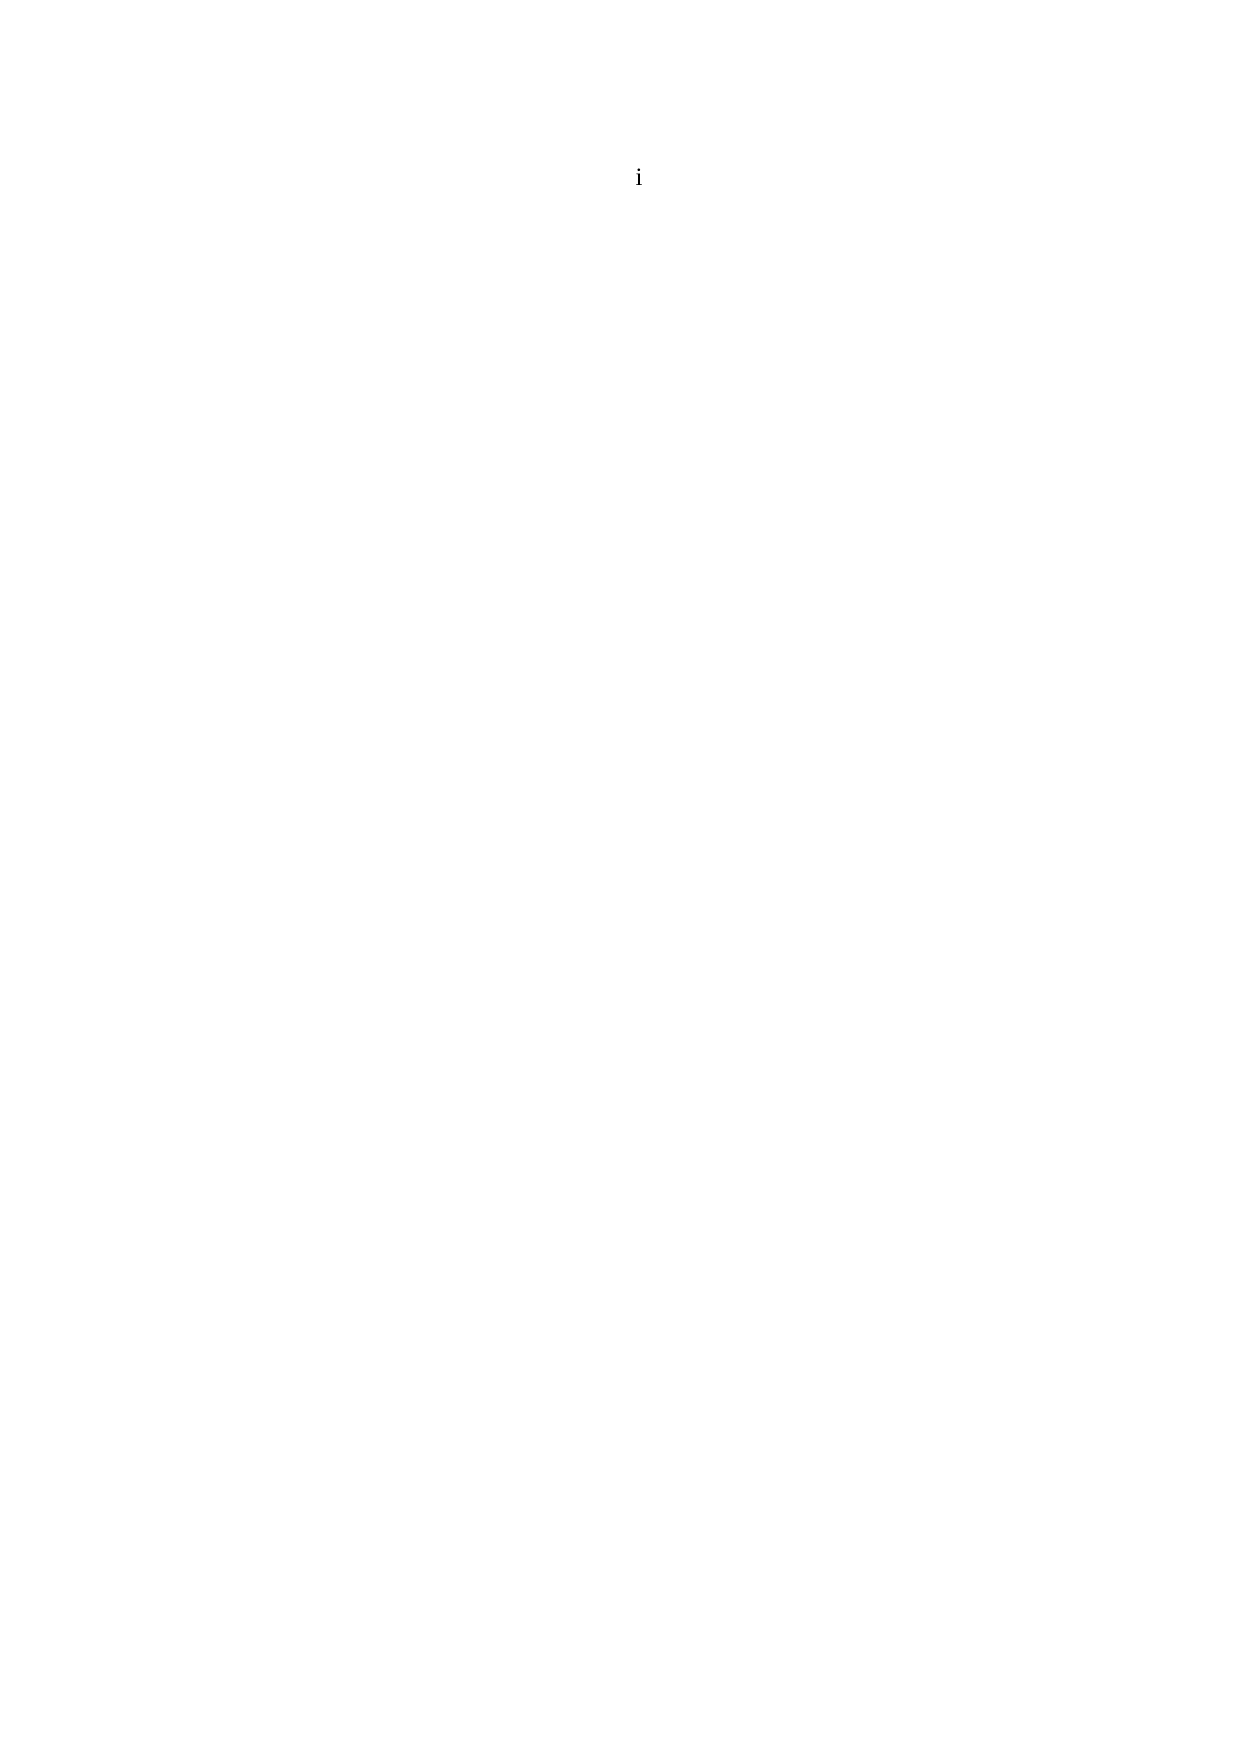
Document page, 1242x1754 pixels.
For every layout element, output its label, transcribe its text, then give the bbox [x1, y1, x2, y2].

text i [631, 162, 647, 191]
